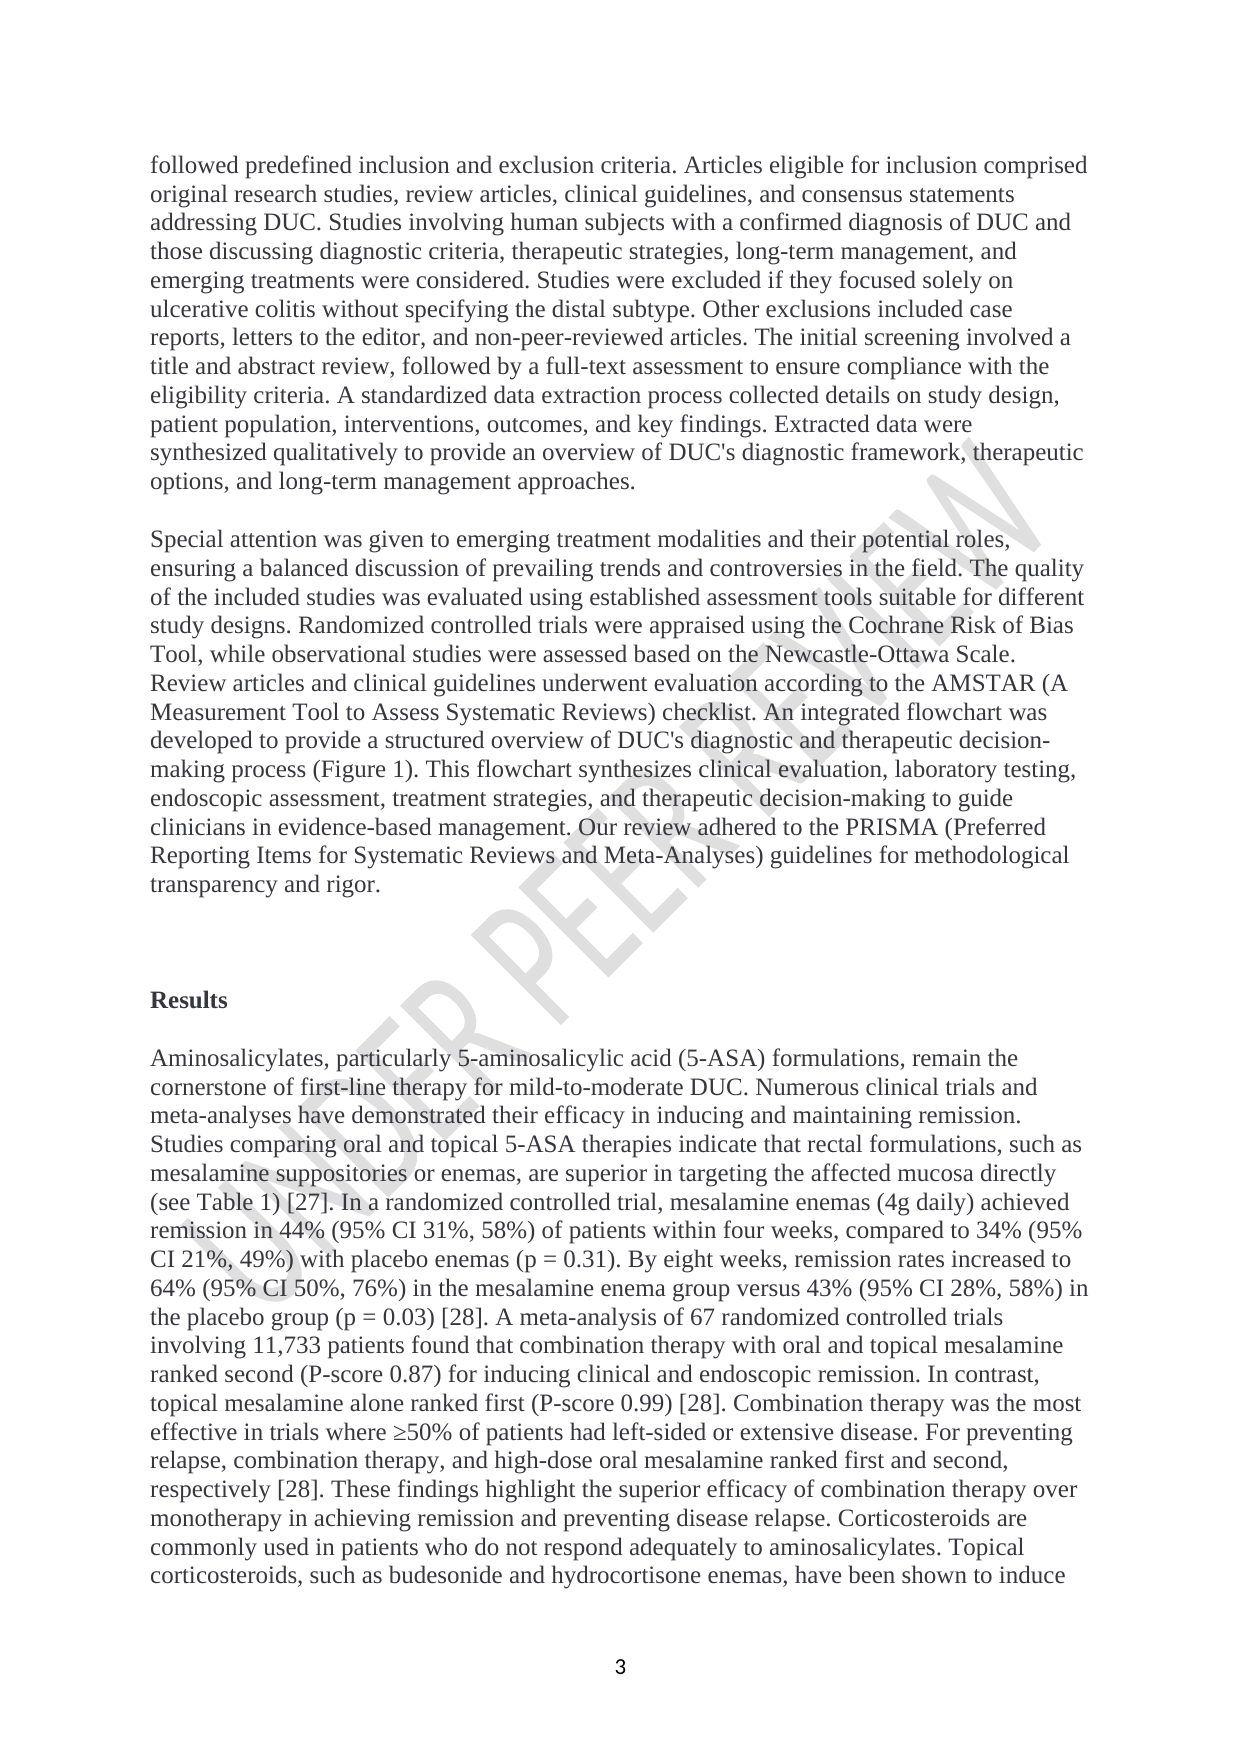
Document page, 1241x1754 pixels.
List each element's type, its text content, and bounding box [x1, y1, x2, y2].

text Results [150, 985, 1090, 1014]
text Special attention was given to emerging treatment modalities and their potential roles, ensuring a balanced discussion of prevailing trends and controversies in the field. The quality of the included studies was evaluated using established assessment tools suitable for different study designs. Randomized controlled trials were appraised using the Cochrane Risk of Bias Tool, while observational studies were assessed based on the Newcastle-Ottawa Scale. Review articles and clinical guidelines underwent evaluation according to the AMSTAR (A Measurement Tool to Assess Systematic Reviews) checklist. An integrated flowchart was developed to provide a structured overview of DUC's diagnostic and therapeutic decision-making process (Figure 1). This flowchart synthesizes clinical evaluation, laboratory testing, endoscopic assessment, treatment strategies, and therapeutic decision-making to guide clinicians in evidence-based management. Our review adhered to the PRISMA (Preferred Reporting Items for Systematic Reviews and Meta-Analyses) guidelines for methodological transparency and rigor. [150, 524, 1090, 898]
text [150, 150, 1090, 495]
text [150, 1043, 1090, 1589]
